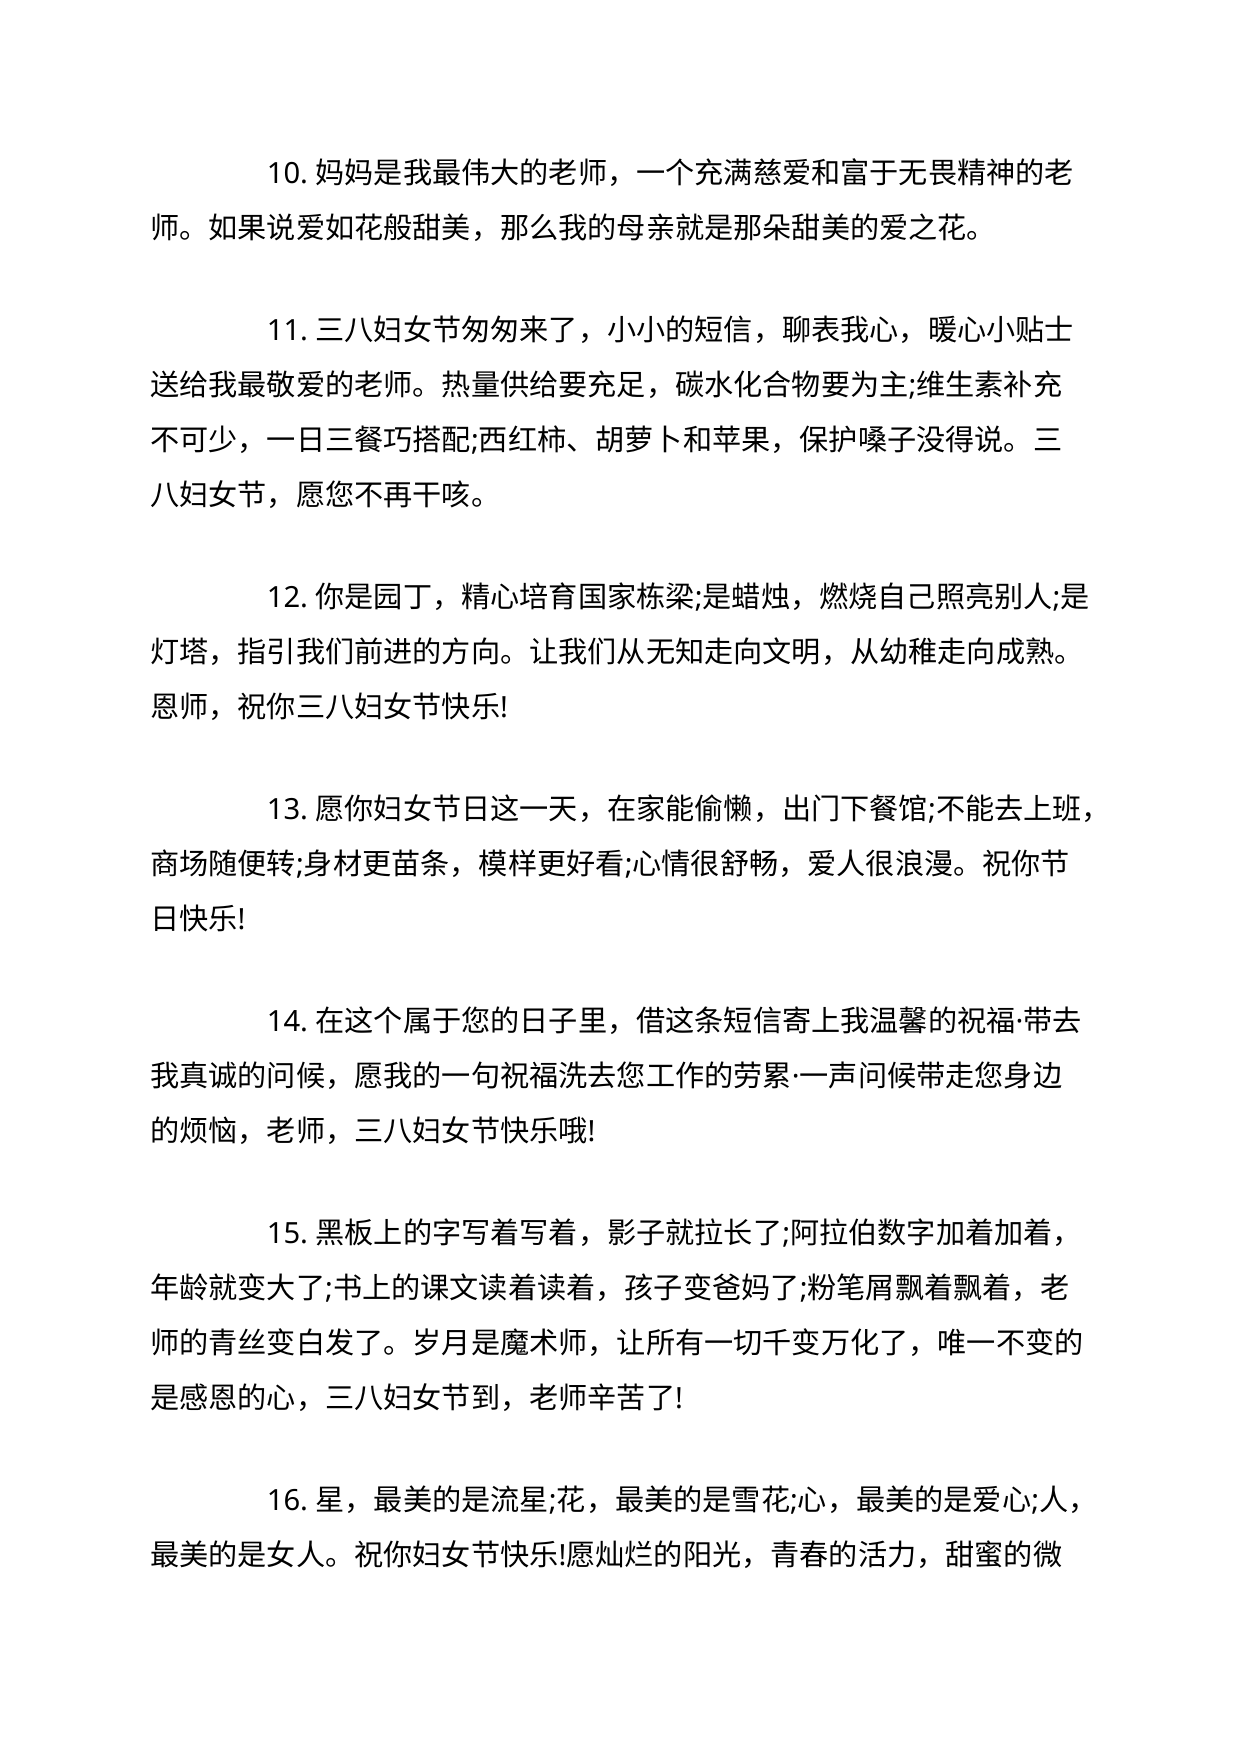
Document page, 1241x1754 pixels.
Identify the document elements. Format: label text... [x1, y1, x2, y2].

text 10. 妈妈是我最伟大的老师，一个充满慈爱和富于无畏精神的老师。如果说爱如花般甜美，那么我的母亲就是那朵甜美的爱之花。 [150, 150, 1090, 247]
text 13. 愿你妇女节日这一天，在家能偷懒，出门下餐馆;不能去上班，商场随便转;身材更苗条，模样更好看;心情很舒畅，爱人很浪漫。祝你节日快乐! [150, 785, 1090, 938]
text 15. 黑板上的字写着写着，影子就拉长了;阿拉伯数字加着加着，年龄就变大了;书上的课文读着读着，孩子变爸妈了;粉笔屑飘着飘着，老师的青丝变白发了。岁月是魔术师，让所有一切千变万化了，唯一不变的是感恩的心，三八妇女节到，老师辛苦了! [150, 1209, 1090, 1417]
text 11. 三八妇女节匆匆来了，小小的短信，聊表我心，暖心小贴士送给我最敬爱的老师。热量供给要充足，碳水化合物要为主;维生素补充不可少，一日三餐巧搭配;西红柿、胡萝卜和苹果，保护嗓子没得说。三八妇女节，愿您不再干咳。 [150, 307, 1090, 514]
text 14. 在这个属于您的日子里，借这条短信寄上我温馨的祝福·带去我真诚的问候，愿我的一句祝福洗去您工作的劳累·一声问候带走您身边的烦恼，老师，三八妇女节快乐哦! [150, 997, 1090, 1150]
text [150, 1476, 1090, 1574]
text 12. 你是园丁，精心培育国家栋梁;是蜡烛，燃烧自己照亮别人;是灯塔，指引我们前进的方向。让我们从无知走向文明，从幼稚走向成熟。恩师，祝你三八妇女节快乐! [150, 573, 1090, 726]
